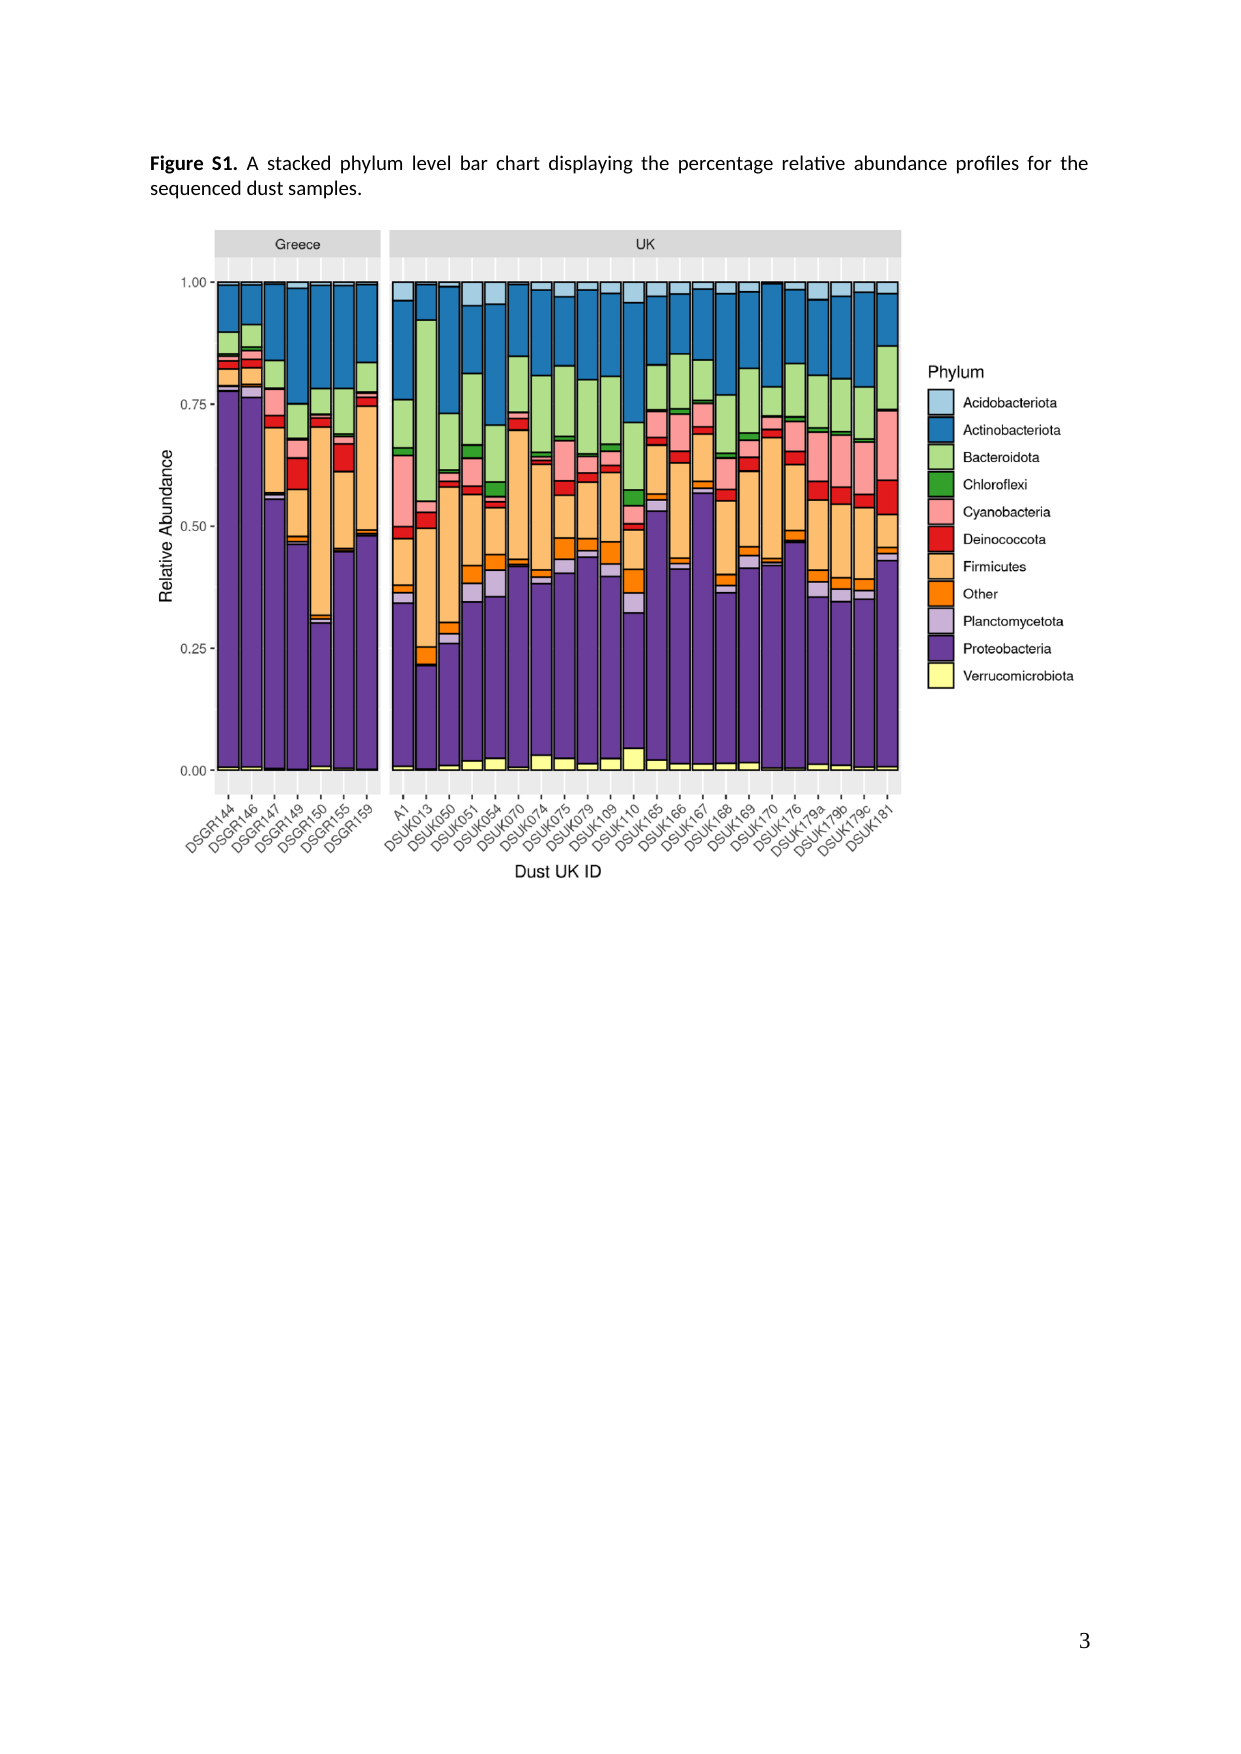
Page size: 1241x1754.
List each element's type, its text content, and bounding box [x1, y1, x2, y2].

picture [150, 221, 1091, 890]
text Figure S1. A stacked phylum level bar chart displaying the percentage relative abundance profiles for the sequenced dust samples. [150, 150, 1090, 201]
